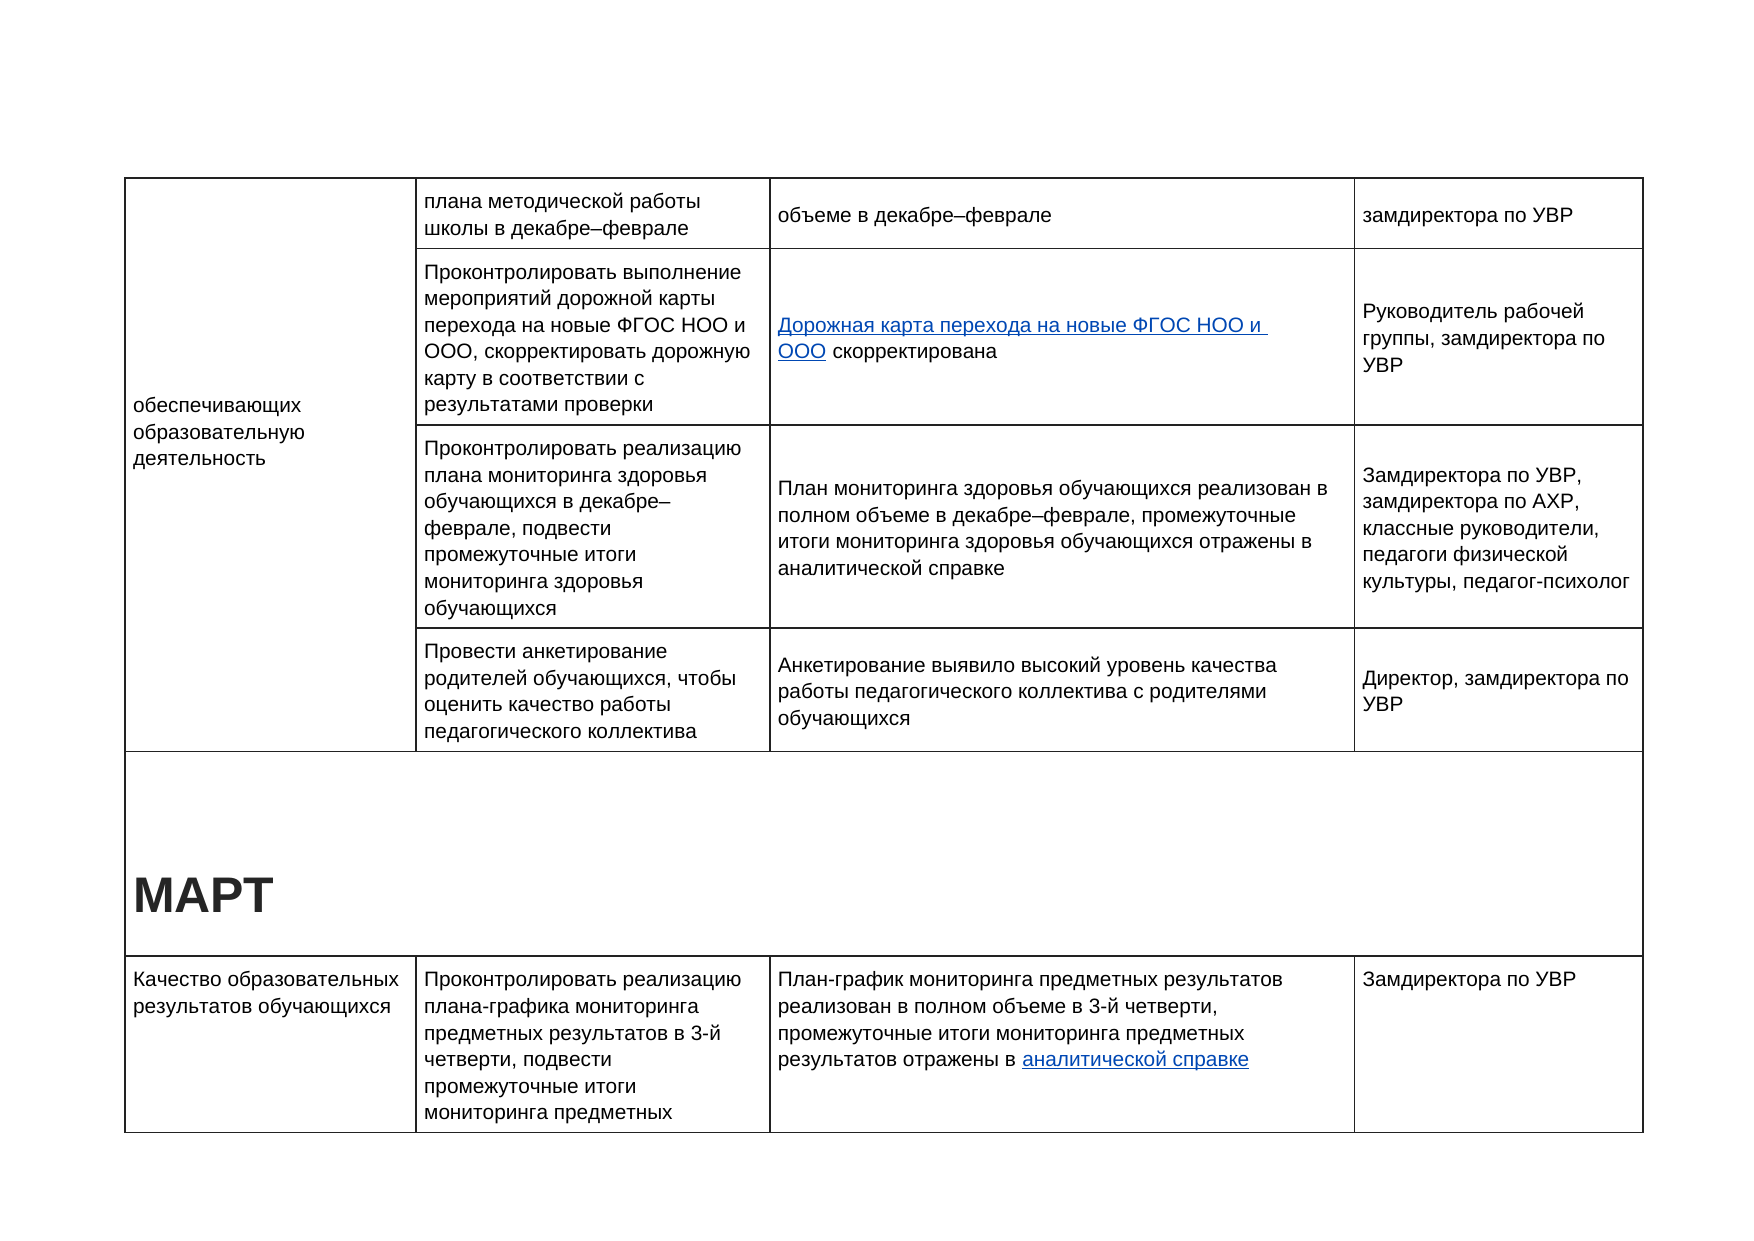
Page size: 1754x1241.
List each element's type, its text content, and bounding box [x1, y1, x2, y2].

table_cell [1355, 179, 1642, 247]
table_cell Проконтролировать реализацию плана мониторинга здоровья обучающихся в декабре–феврале, подвести промежуточные итоги мониторинга здоровья обучающихся [417, 426, 769, 627]
table_cell МАРТ [126, 752, 1642, 955]
table_cell Руководитель рабочей группы, замдиректора по УВР [1355, 249, 1642, 424]
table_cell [771, 179, 1354, 247]
table_cell Замдиректора по УВР, замдиректора по АХР, классные руководители, педагоги физической культуры, педагог-психолог [1355, 426, 1642, 627]
table_cell Директор, замдиректора по УВР [1355, 629, 1642, 751]
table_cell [126, 179, 415, 751]
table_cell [417, 957, 769, 1132]
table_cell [417, 179, 769, 247]
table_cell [771, 957, 1354, 1132]
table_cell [126, 957, 415, 1132]
table_cell Проконтролировать выполнение мероприятий дорожной карты перехода на новые ФГОС НОО и ООО, скорректировать дорожную карту в соответствии с результатами проверки [417, 249, 769, 424]
table_cell План мониторинга здоровья обучающихся реализован в полном объеме в декабре–феврале, промежуточные итоги мониторинга здоровья обучающихся отражены в аналитической справке [771, 426, 1354, 627]
table_cell Дорожная карта перехода на новые ФГОС НОО и ООО скорректирована [771, 249, 1354, 424]
table_cell Анкетирование выявило высокий уровень качества работы педагогического коллектива с родителями обучающихся [771, 629, 1354, 751]
table_cell Провести анкетирование родителей обучающихся, чтобы оценить качество работы педагогического коллектива [417, 629, 769, 751]
table_cell Замдиректора по УВР [1355, 957, 1642, 1132]
